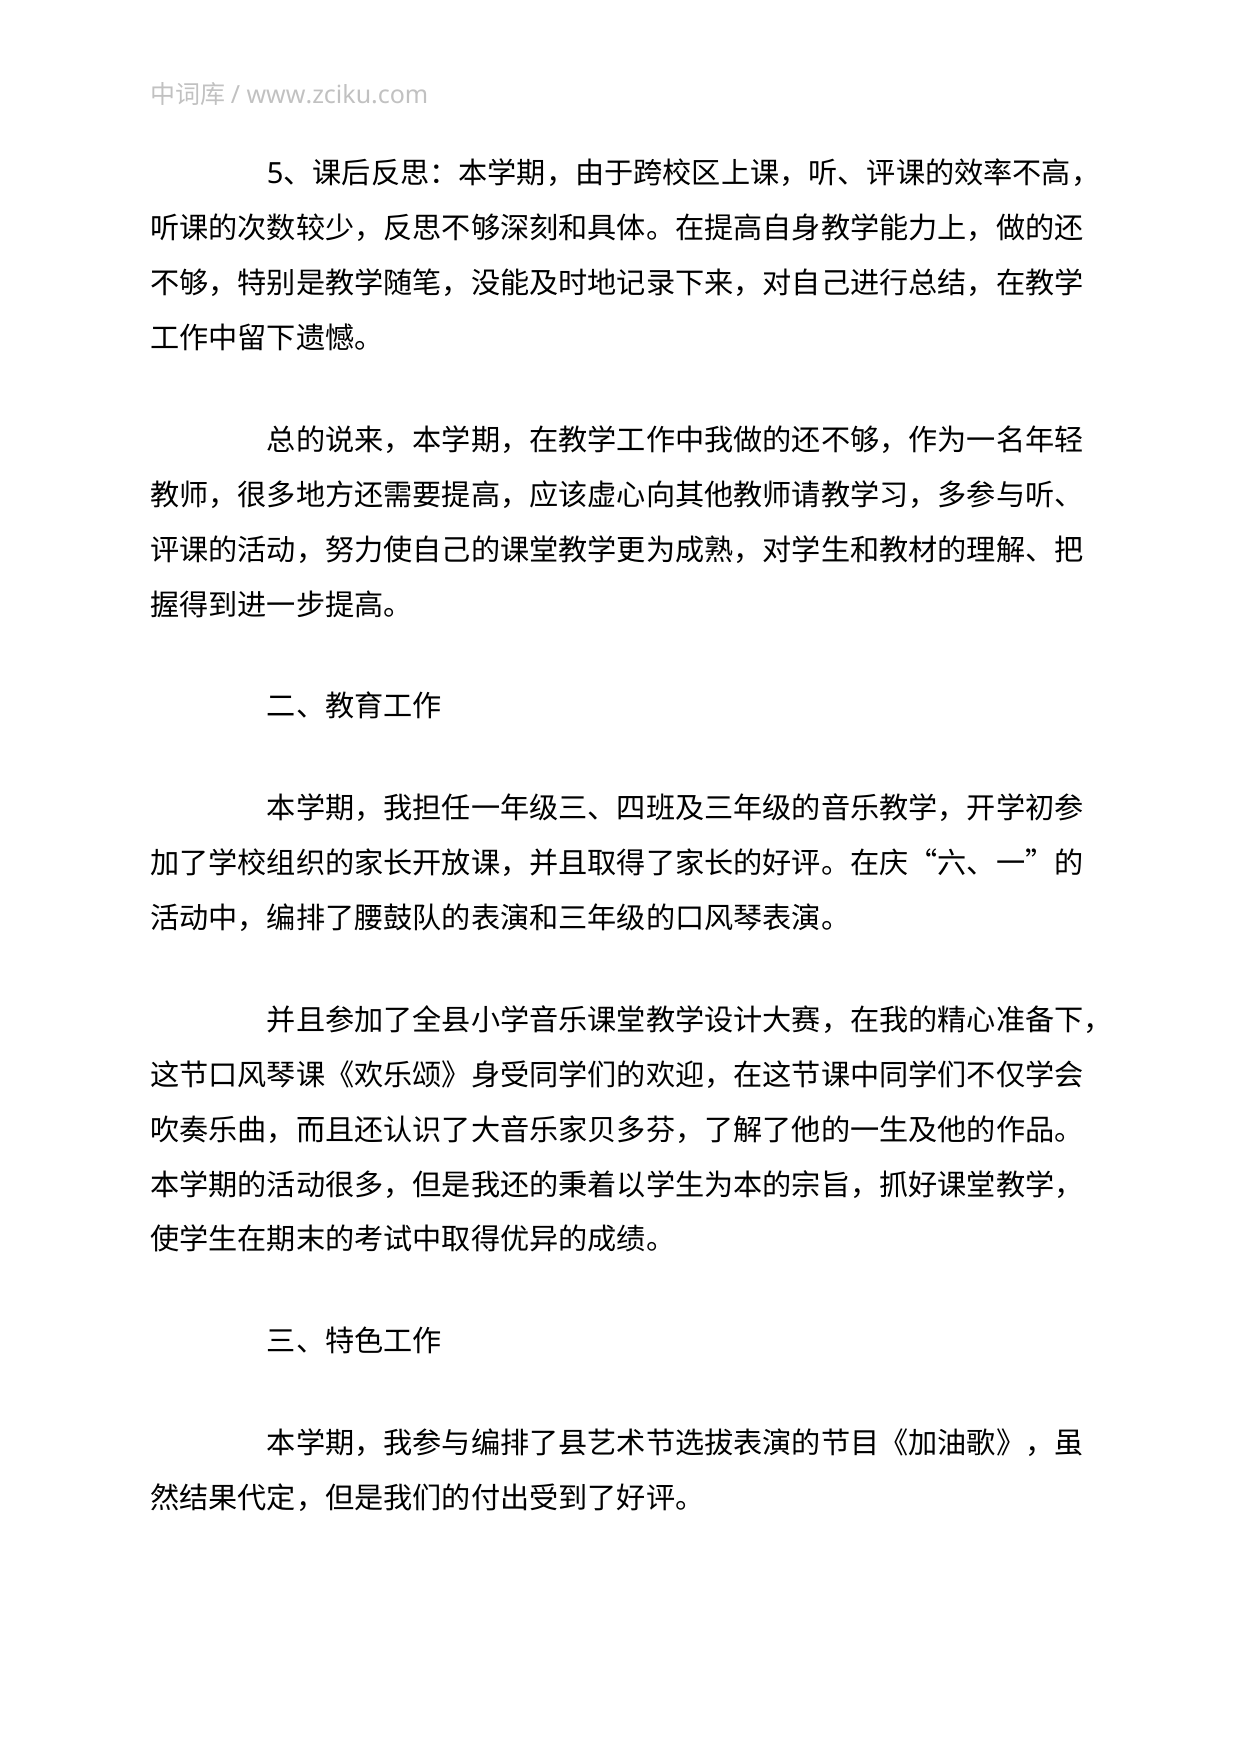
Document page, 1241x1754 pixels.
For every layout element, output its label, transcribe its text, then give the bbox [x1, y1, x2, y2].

text 二、教育工作 [150, 683, 1090, 725]
text 总的说来，本学期，在教学工作中我做的还不够，作为一名年轻教师，很多地方还需要提高，应该虚心向其他教师请教学习，多参与听、评课的活动，努力使自己的课堂教学更为成熟，对学生和教材的理解、把握得到进一步提高。 [150, 417, 1090, 623]
text 三、特色工作 [150, 1318, 1090, 1360]
text 5、课后反思：本学期，由于跨校区上课，听、评课的效率不高，听课的次数较少，反思不够深刻和具体。在提高自身教学能力上，做的还不够，特别是教学随笔，没能及时地记录下来，对自己进行总结，在教学工作中留下遗憾。 [150, 150, 1090, 357]
text 本学期，我参与编排了县艺术节选拔表演的节目《加油歌》，虽然结果代定，但是我们的付出受到了好评。 [150, 1419, 1090, 1517]
text 并且参加了全县小学音乐课堂教学设计大赛，在我的精心准备下，这节口风琴课《欢乐颂》身受同学们的欢迎，在这节课中同学们不仅学会吹奏乐曲，而且还认识了大音乐家贝多芬，了解了他的一生及他的作品。本学期的活动很多，但是我还的秉着以学生为本的宗旨，抓好课堂教学，使学生在期末的考试中取得优异的成绩。 [150, 996, 1090, 1258]
text 本学期，我担任一年级三、四班及三年级的音乐教学，开学初参加了学校组织的家长开放课，并且取得了家长的好评。在庆“六、一”的活动中，编排了腰鼓队的表演和三年级的口风琴表演。 [150, 785, 1090, 937]
